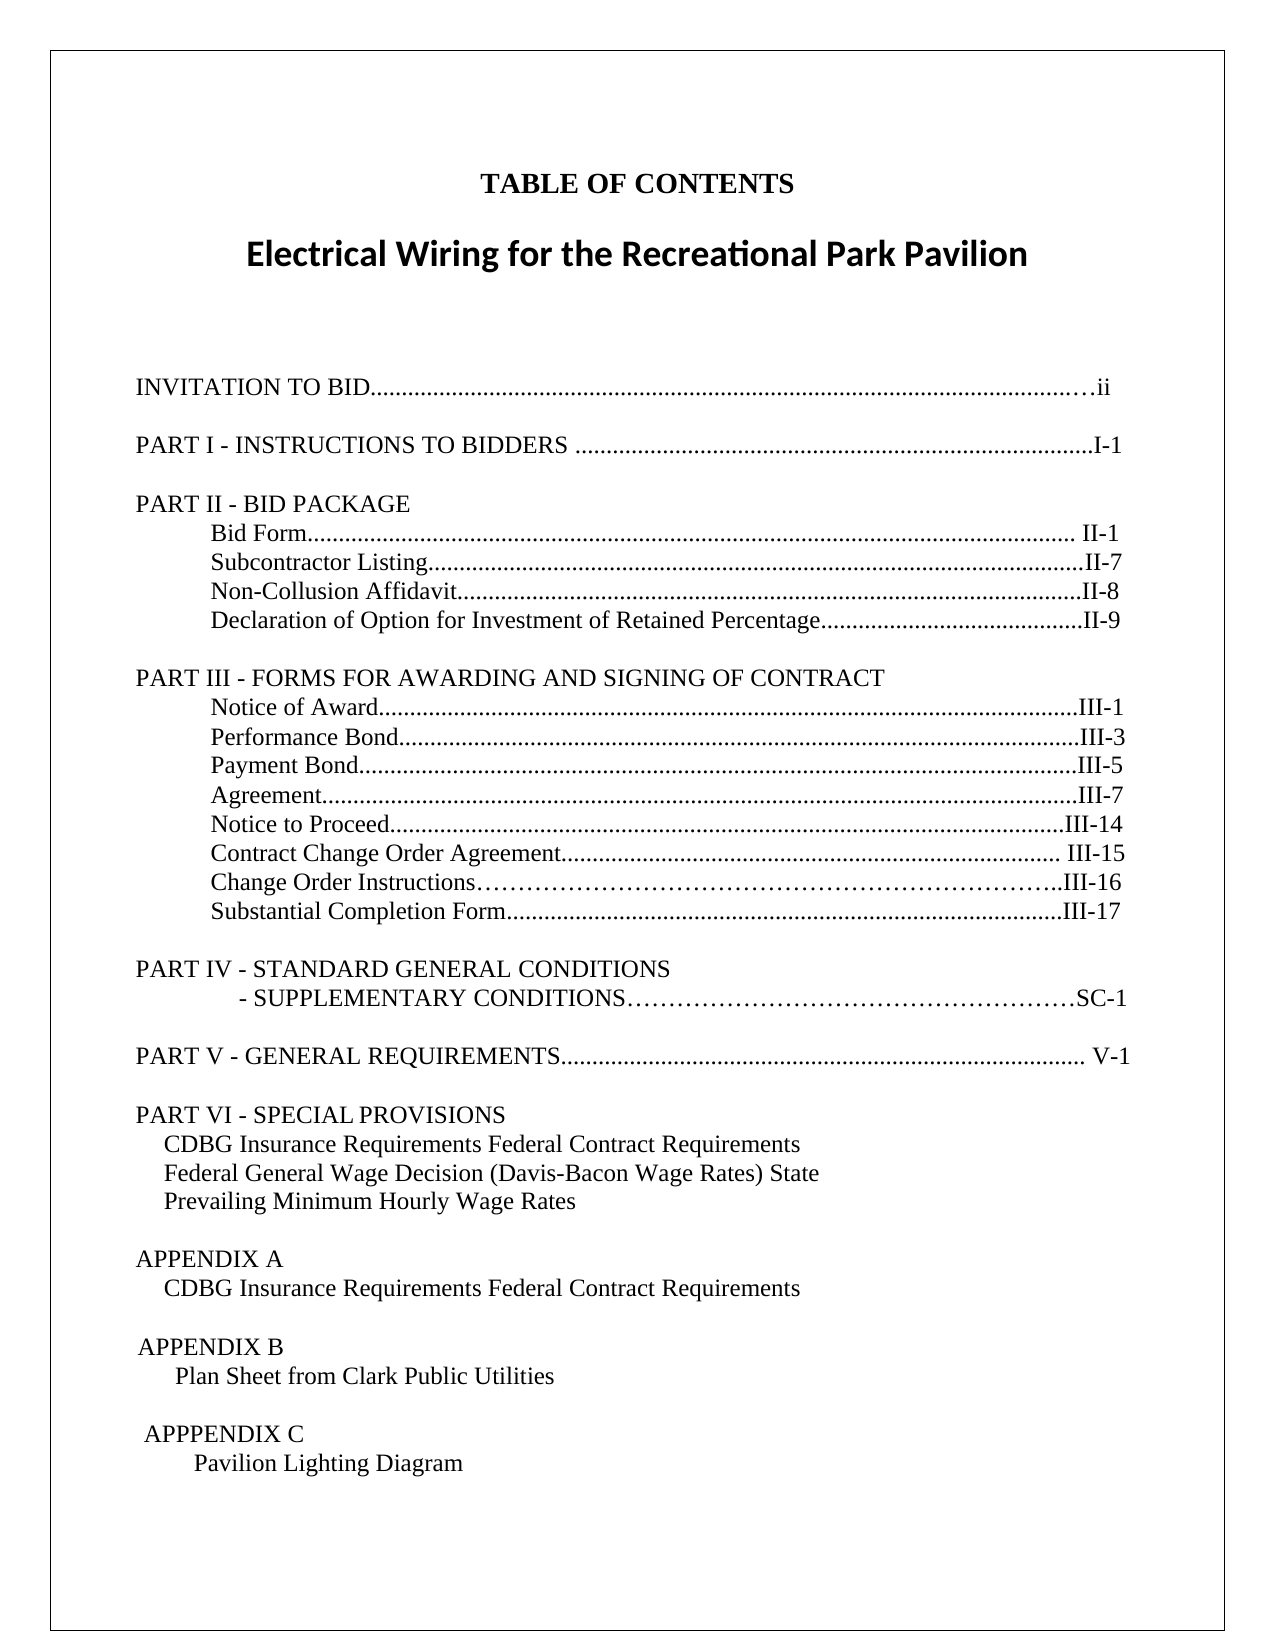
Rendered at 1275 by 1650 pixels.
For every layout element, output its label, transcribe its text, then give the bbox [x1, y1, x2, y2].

text Notice of Award................................................................................................................III-1 [210, 692, 1156, 721]
text Substantial Completion Form.........................................................................................III-17 [210, 896, 1156, 925]
text PART IV - STANDARD GENERAL CONDITIONS [135, 954, 1047, 983]
text APPENDIX B [119, 1332, 1156, 1360]
text Non-Collusion Affidavit....................................................................................................II-8 [210, 576, 1156, 605]
text PART V - GENERAL REQUIREMENTS.................................................................................... V-1 [135, 1041, 1156, 1070]
text PART I - INSTRUCTIONS TO BIDDERS ...................................................................................I-1 PART II - BID PACKAGE [135, 401, 1156, 518]
text PART III - FORMS FOR AWARDING AND SIGNING OF CONTRACT [135, 663, 1156, 692]
text Bid Form........................................................................................................................... II-1 [210, 518, 1156, 547]
text Plan Sheet from Clark Public Utilities [119, 1361, 1156, 1389]
text Performance Bond.............................................................................................................III-3 [210, 722, 1156, 750]
text Contract Change Order Agreement................................................................................ III-15 [210, 838, 1156, 867]
text APPPENDIX C [119, 1419, 1156, 1448]
text Agreement.........................................................................................................................III-7 [210, 780, 1156, 808]
text Change Order Instructions……………………………………………………………..III-16 [210, 867, 1156, 896]
text TABLE OF CONTENTS [233, 166, 1042, 200]
text Payment Bond...................................................................................................................III-5 [210, 751, 1156, 779]
text - SUPPLEMENTARY CONDITIONS………………………………………………SC-1 [238, 983, 1156, 1012]
text Electrical Wiring for the Recreational Park Pavilion [243, 230, 1032, 276]
text APPENDIX A [135, 1244, 1156, 1273]
text PART VI - SPECIAL PROVISIONS [135, 1070, 1156, 1128]
text Pavilion Lighting Diagram [194, 1448, 1156, 1477]
text Notice to Proceed............................................................................................................III-14 [210, 809, 1156, 837]
text Declaration of Option for Investment of Retained Percentage..........................................II-9 [135, 605, 1156, 634]
text CDBG Insurance Requirements Federal Contract Requirements [163, 1273, 850, 1302]
text Federal General Wage Decision (Davis-Bacon Wage Rates) State Prevailing Minimum Hourly Wage Rates [163, 1158, 840, 1215]
text CDBG Insurance Requirements Federal Contract Requirements [163, 1129, 869, 1158]
text Subcontractor Listing.........................................................................................................II-7 [210, 547, 1156, 576]
text INVITATION TO BID …ii [135, 372, 1156, 401]
